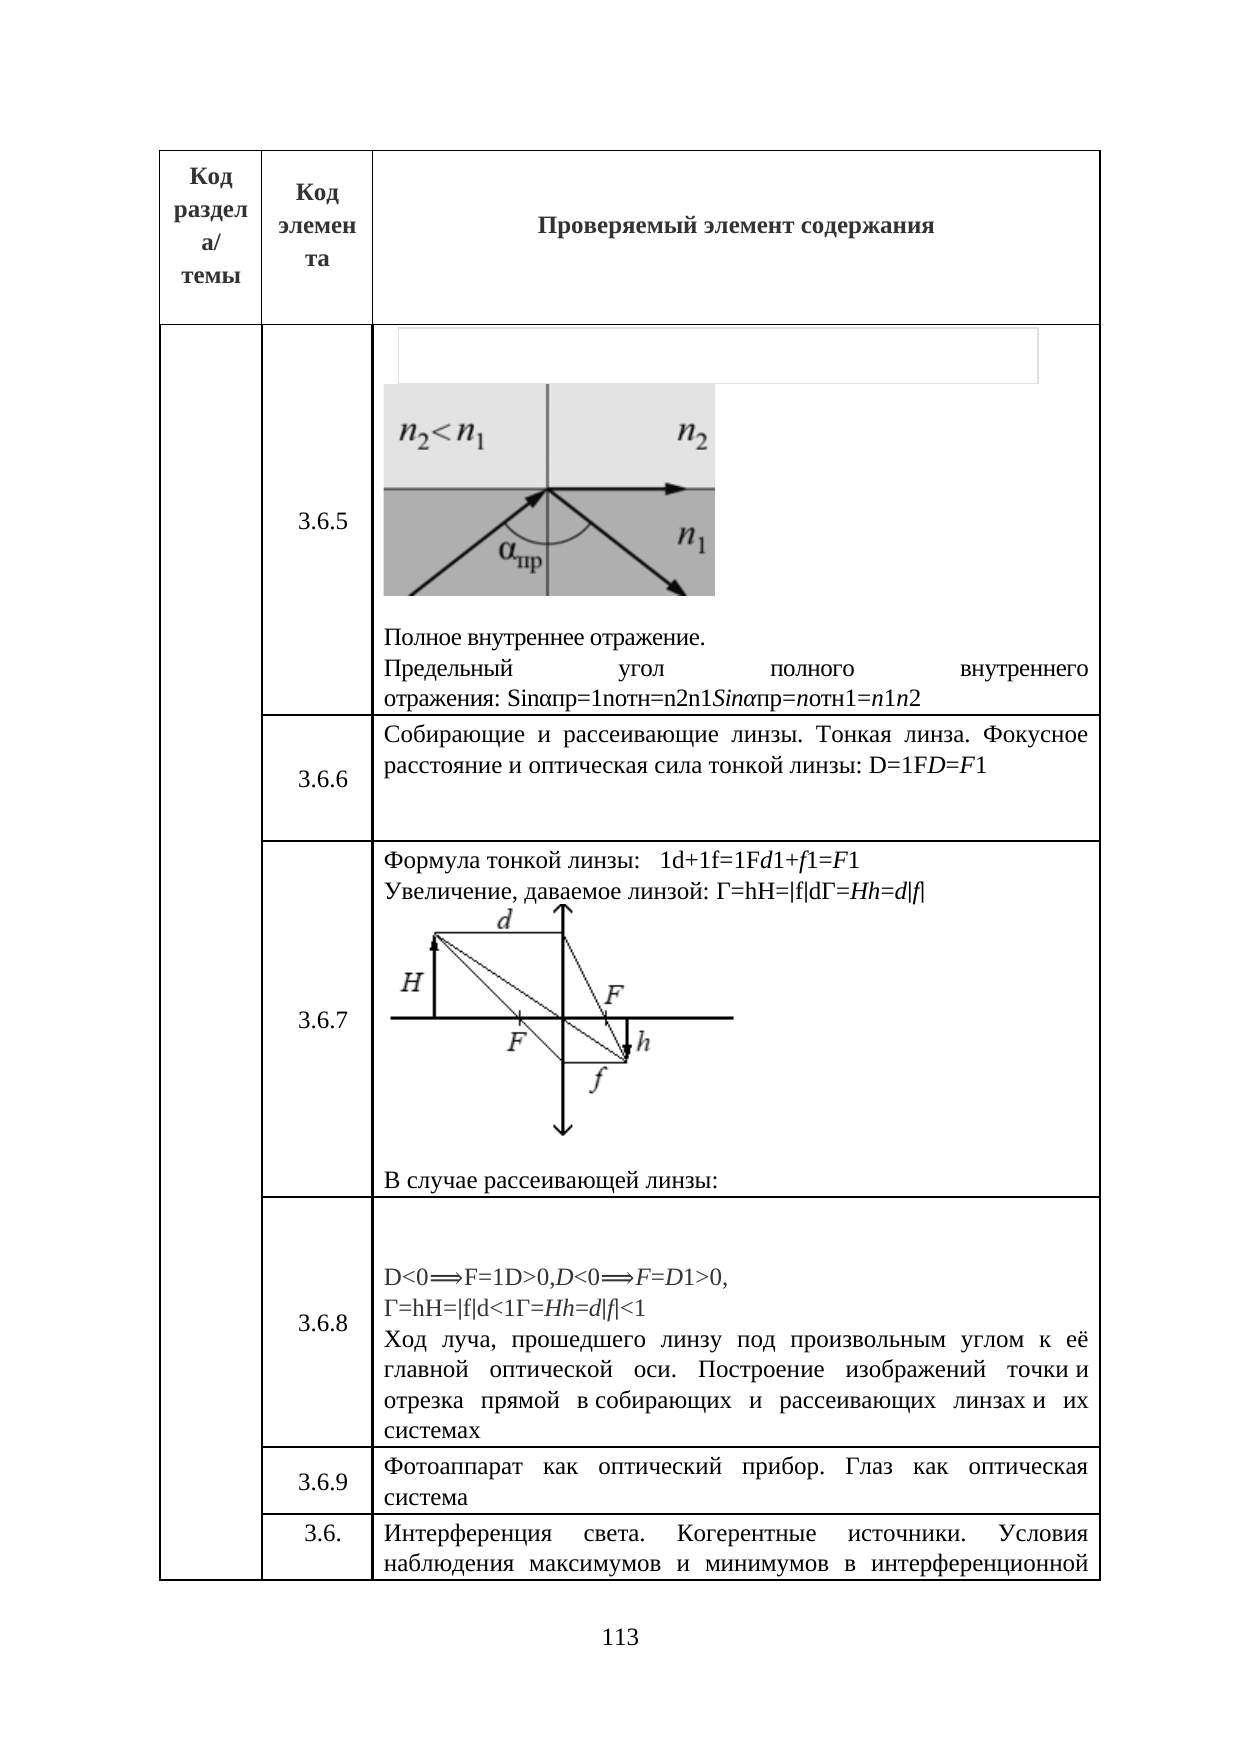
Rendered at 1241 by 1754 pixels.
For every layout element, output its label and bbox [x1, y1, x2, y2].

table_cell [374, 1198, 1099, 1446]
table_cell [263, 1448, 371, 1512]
picture [383, 384, 715, 596]
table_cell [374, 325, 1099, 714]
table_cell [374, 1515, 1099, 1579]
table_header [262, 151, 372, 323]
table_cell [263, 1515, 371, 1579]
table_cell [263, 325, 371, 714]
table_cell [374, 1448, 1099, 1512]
picture [383, 904, 737, 1139]
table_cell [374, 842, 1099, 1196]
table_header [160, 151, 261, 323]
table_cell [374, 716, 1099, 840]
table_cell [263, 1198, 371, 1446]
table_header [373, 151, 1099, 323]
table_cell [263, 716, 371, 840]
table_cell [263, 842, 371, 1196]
